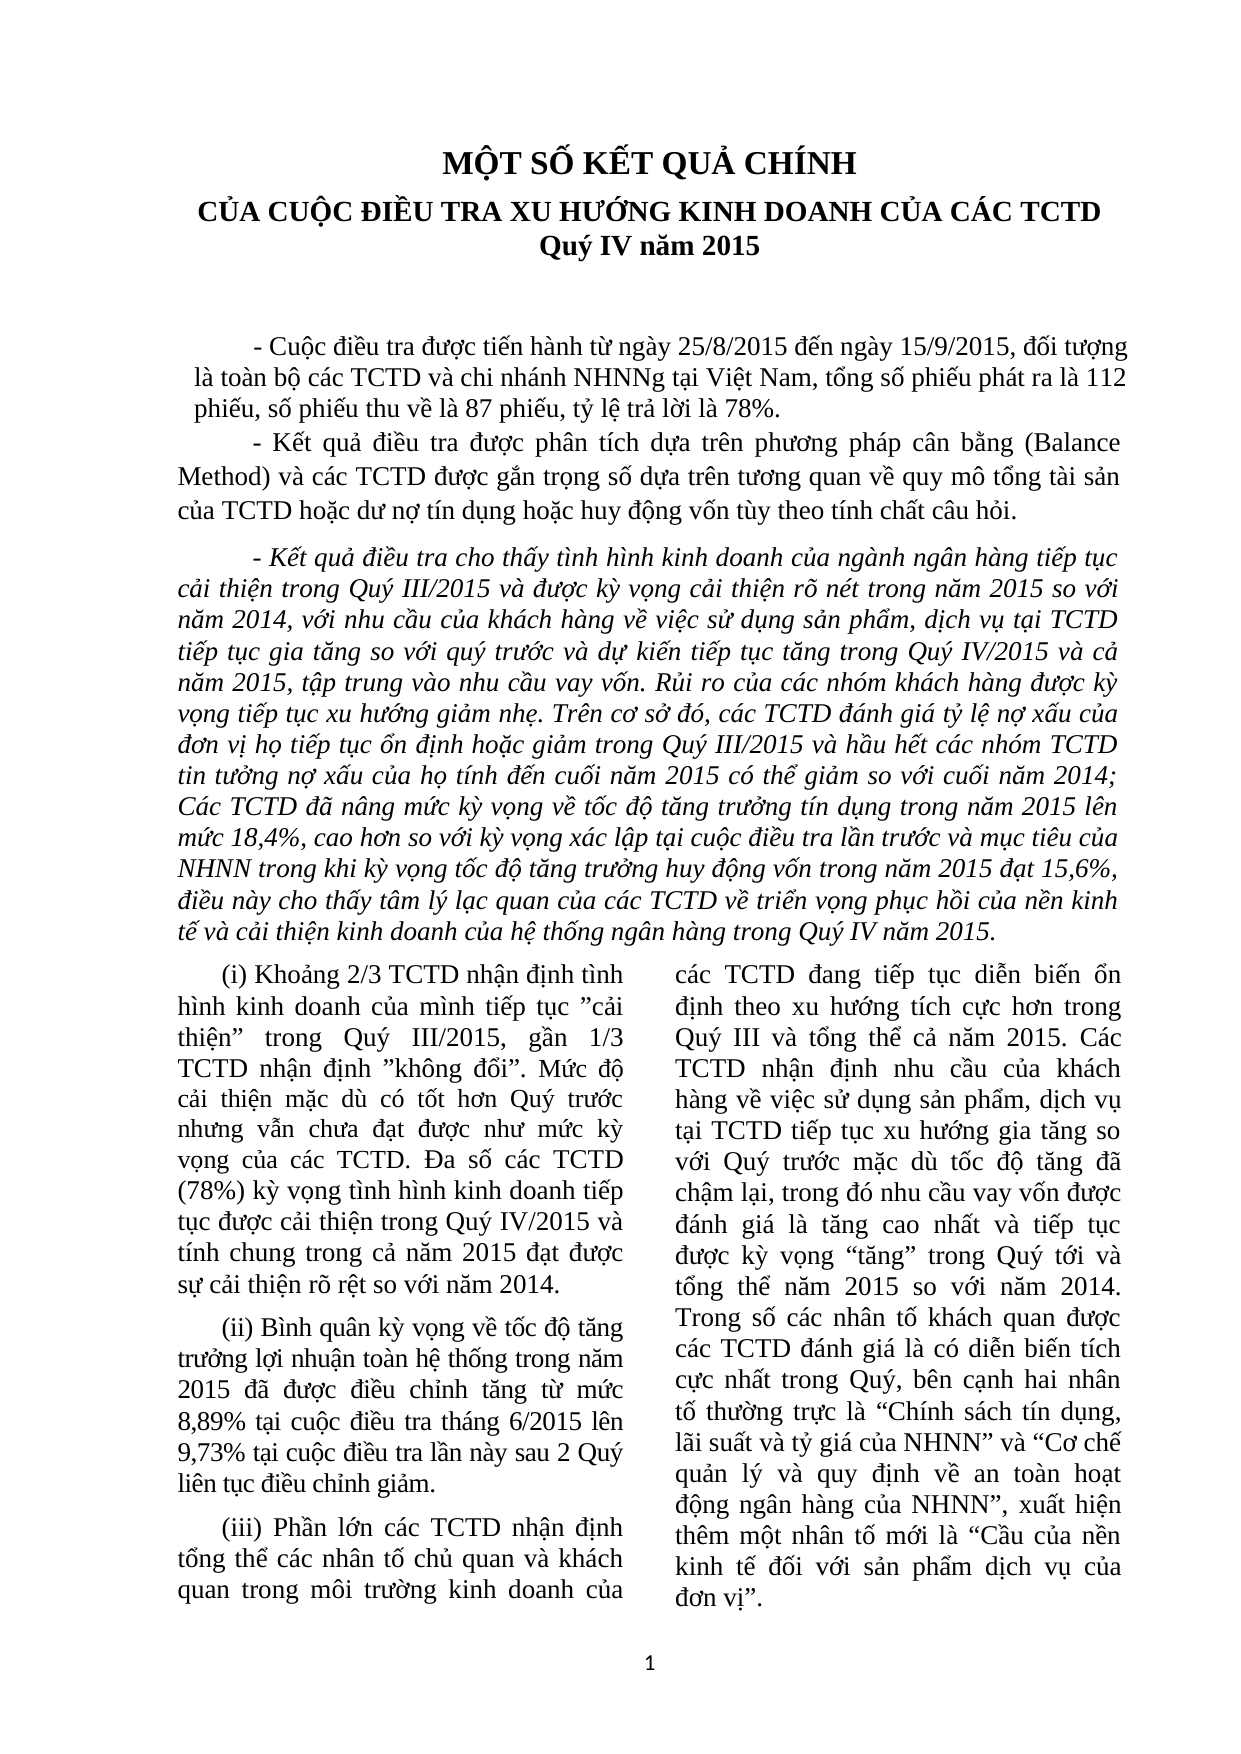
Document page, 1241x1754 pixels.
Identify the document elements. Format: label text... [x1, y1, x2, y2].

text - Kết quả điều tra được phân tích dựa trên phương pháp cân bằng (Balance Method) và các TCTD được gắn trọng số dựa trên tương quan về quy mô tổng tài sản của TCTD hoặc dư nợ tín dụng hoặc huy động vốn tùy theo tính chất câu hỏi. [177, 323, 1122, 526]
text MỘT SỐ KẾT QUẢ CHÍNH [177, 143, 1122, 182]
text CỦA CUỘC ĐIỀU TRA XU HƯỚNG KINH DOANH CỦA CÁC TCTD Quý IV năm 2015 [177, 194, 1122, 261]
text (i) Khoảng 2/3 TCTD nhận định tình hình kinh doanh của mình tiếp tục ”cải thiện” trong Quý III/2015, gần 1/3 TCTD nhận định ”không đổi”. Mức độ cải thiện mặc dù có tốt hơn Quý trước nhưng vẫn chưa đạt được như mức kỳ vọng của các TCTD. Đa số các TCTD (78%) kỳ vọng tình hình kinh doanh tiếp tục được cải thiện trong Quý IV/2015 và tính chung trong cả năm 2015 đạt được sự cải thiện rõ rệt so với năm 2014. [177, 958, 624, 1299]
text (ii) Bình quân kỳ vọng về tốc độ tăng trưởng lợi nhuận toàn hệ thống trong năm 2015 đã được điều chỉnh tăng từ mức 8,89% tại cuộc điều tra tháng 6/2015 lên 9,73% tại cuộc điều tra lần này sau 2 Quý liên tục điều chỉnh giảm. [177, 1311, 624, 1498]
text - Cuộc điều tra được tiến hành từ ngày 25/8/2015 đến ngày 15/9/2015, đối tượng là toàn bộ các TCTD và chi nhánh NHNNg tại Việt Nam, tổng số phiếu phát ra là 112 phiếu, số phiếu thu về là 87 phiếu, tỷ lệ trả lời là 78%. [194, 330, 1128, 423]
text - Kết quả điều tra cho thấy tình hình kinh doanh của ngành ngân hàng tiếp tục cải thiện trong Quý III/2015 và được kỳ vọng cải thiện rõ nét trong năm 2015 so với năm 2014, với nhu cầu của khách hàng về việc sử dụng sản phẩm, dịch vụ tại TCTD tiếp tục gia tăng so với quý trước và dự kiến tiếp tục tăng trong Quý IV/2015 và cả năm 2015, tập trung vào nhu cầu vay vốn. Rủi ro của các nhóm khách hàng được kỳ vọng tiếp tục xu hướng giảm nhẹ. Trên cơ sở đó, các TCTD đánh giá tỷ lệ nợ xấu của đơn vị họ tiếp tục ổn định hoặc giảm trong Quý III/2015 và hầu hết các nhóm TCTD tin tưởng nợ xấu của họ tính đến cuối năm 2015 có thể giảm so với cuối năm 2014; Các TCTD đã nâng mức kỳ vọng về tốc độ tăng trưởng tín dụng trong năm 2015 lên mức 18,4%, cao hơn so với kỳ vọng xác lập tại cuộc điều tra lần trước và mục tiêu của NHNN trong khi kỳ vọng tốc độ tăng trưởng huy động vốn trong năm 2015 đạt 15,6%, điều này cho thấy tâm lý lạc quan của các TCTD về triển vọng phục hồi của nền kinh tế và cải thiện kinh doanh của hệ thống ngân hàng trong Quý IV năm 2015. [177, 541, 1122, 946]
text (iii) Phần lớn các TCTD nhận định tổng thể các nhân tố chủ quan và khách quan trong môi trường kinh doanh của các TCTD đang tiếp tục diễn biến ổn định theo xu hướng tích cực hơn trong Quý III và tổng thể cả năm 2015. Các TCTD nhận định nhu cầu của khách hàng về việc sử dụng sản phẩm, dịch vụ tại TCTD tiếp tục xu hướng gia tăng so với Quý trước mặc dù tốc độ tăng đã chậm lại, trong đó nhu cầu vay vốn được đánh giá là tăng cao nhất và tiếp tục được kỳ vọng “tăng” trong Quý tới và tổng thể năm 2015 so với năm 2014. Trong số các nhân tố khách quan được các TCTD đánh giá là có diễn biến tích cực nhất trong Quý, bên cạnh hai nhân tố thường trực là “Chính sách tín dụng, lãi suất và tỷ giá của NHNN” và “Cơ chế quản lý và quy định về an toàn hoạt động ngân hàng của NHNN”, xuất hiện thêm một nhân tố mới là “Cầu của nền kinh tế đối với sản phẩm dịch vụ của đơn vị”. [675, 958, 1122, 1613]
